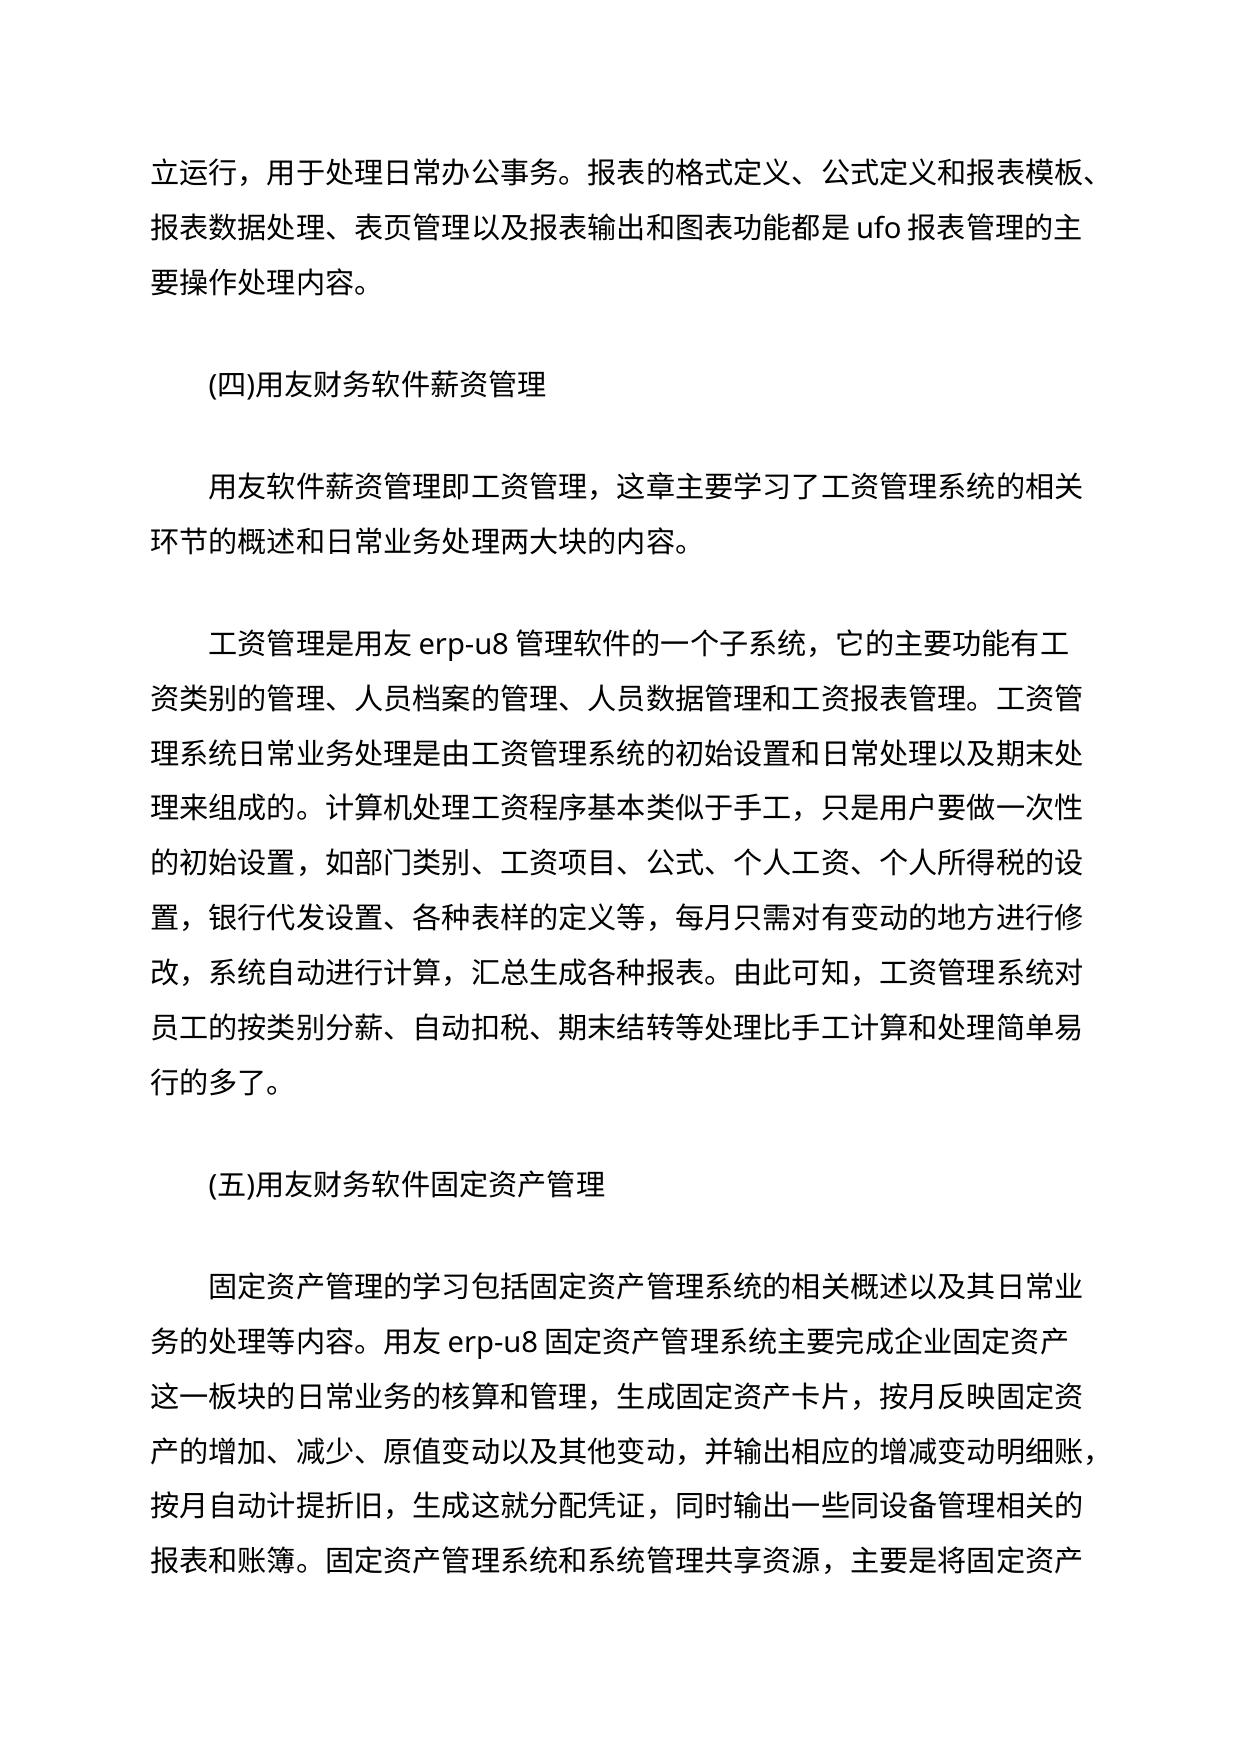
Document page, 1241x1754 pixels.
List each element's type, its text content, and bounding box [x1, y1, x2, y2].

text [150, 150, 1090, 302]
text (四)用友财务软件薪资管理 [150, 362, 1090, 404]
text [150, 1263, 1090, 1580]
text 工资管理是用友erp-u8管理软件的一个子系统，它的主要功能有工资类别的管理、人员档案的管理、人员数据管理和工资报表管理。工资管理系统日常业务处理是由工资管理系统的初始设置和日常处理以及期末处理来组成的。计算机处理工资程序基本类似于手工，只是用户要做一次性的初始设置，如部门类别、工资项目、公式、个人工资、个人所得税的设置，银行代发设置、各种表样的定义等，每月只需对有变动的地方进行修改，系统自动进行计算，汇总生成各种报表。由此可知，工资管理系统对员工的按类别分薪、自动扣税、期末结转等处理比手工计算和处理简单易行的多了。 [150, 620, 1090, 1102]
text 用友软件薪资管理即工资管理，这章主要学习了工资管理系统的相关环节的概述和日常业务处理两大块的内容。 [150, 464, 1090, 561]
text (五)用友财务软件固定资产管理 [150, 1161, 1090, 1204]
